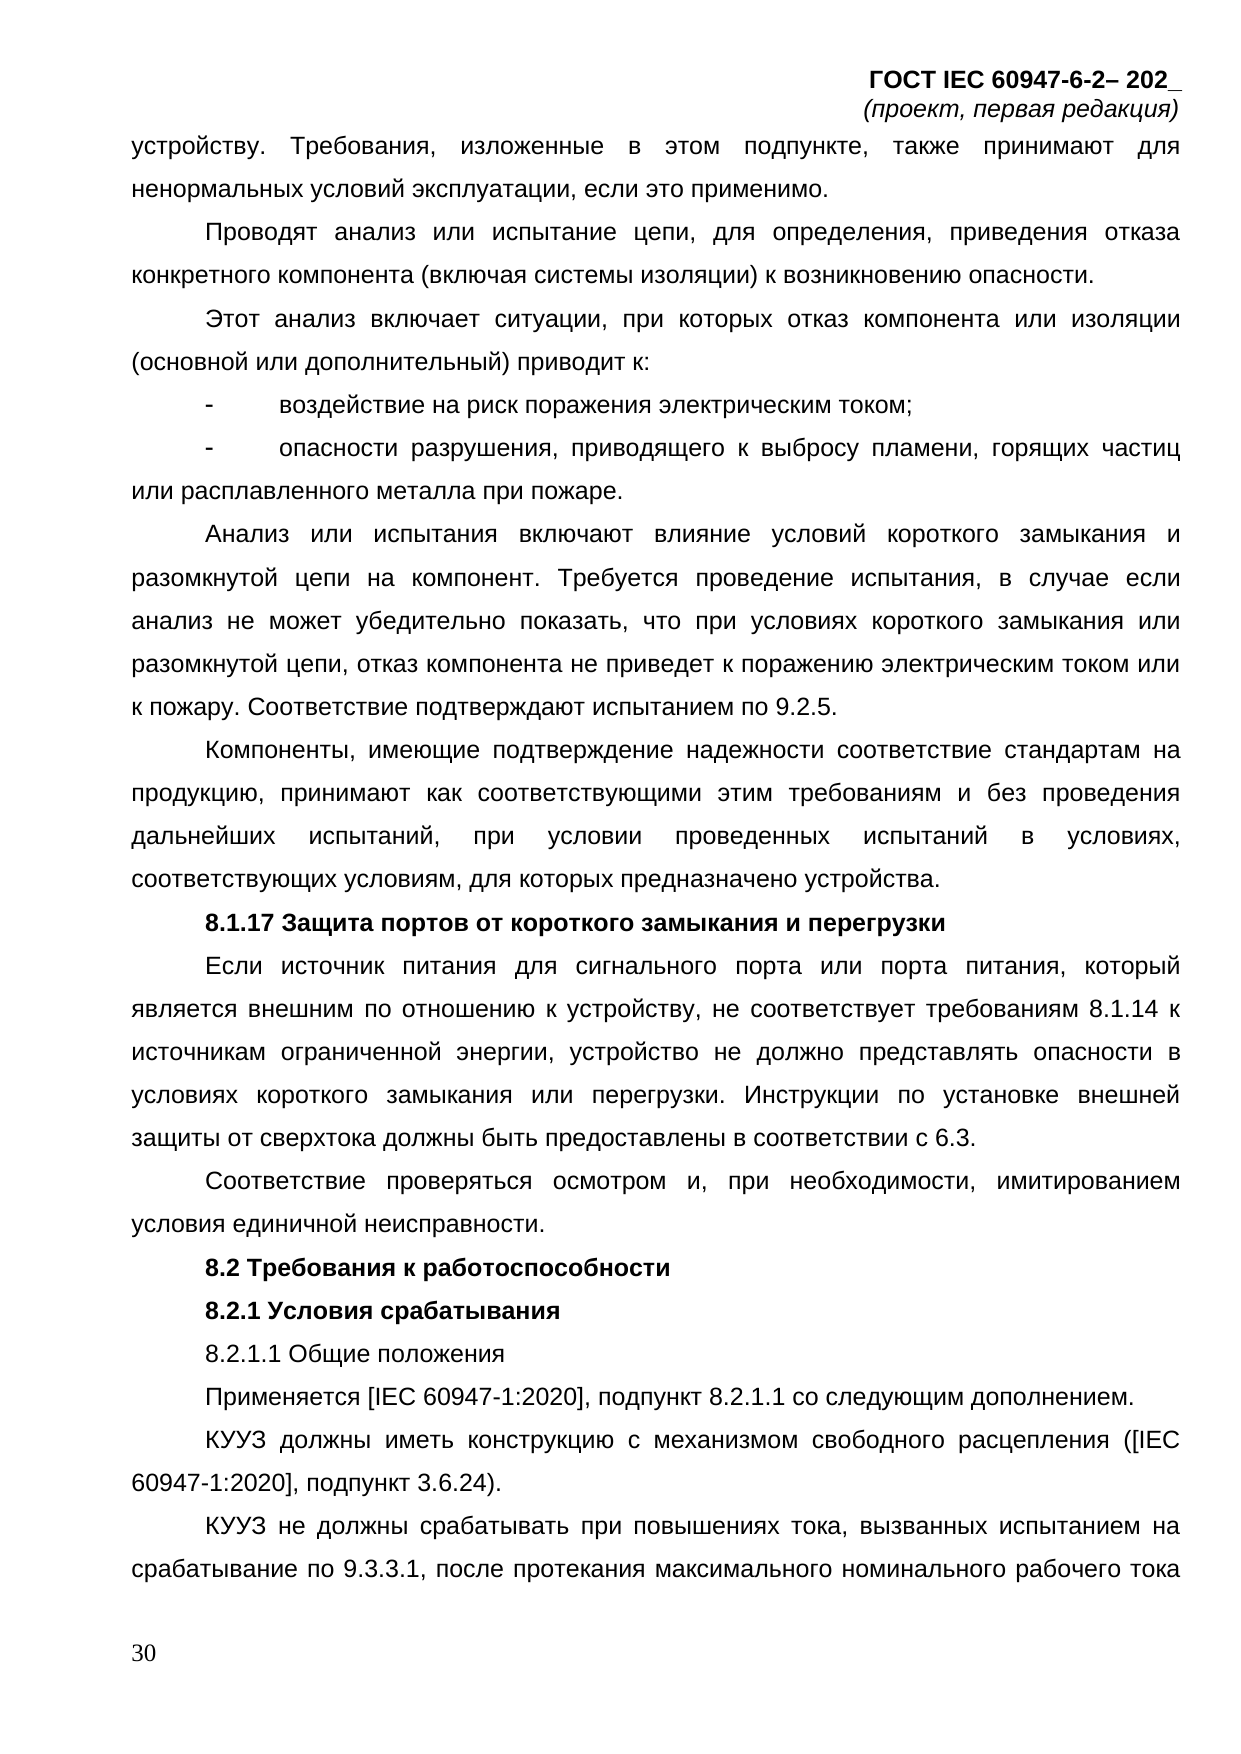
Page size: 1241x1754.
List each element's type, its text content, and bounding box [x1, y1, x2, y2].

text Применяется [IEC 60947-1:2020], подпункт 8.2.1.1 со следующим дополнением. [131, 1382, 1182, 1411]
subtitle 8.1.17 Защита портов от короткого замыкания и перегрузки [131, 908, 1182, 936]
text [131, 131, 1182, 203]
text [131, 1511, 1182, 1583]
text Анализ или испытания включают влияние условий короткого замыкания и разомкнутой цепи на компонент. Требуется проведение испытания, в случае если анализ не может убедительно показать, что при условиях короткого замыкания или разомкнутой цепи, отказ компонента не приведет к поражению электрическим током или к пожару. Соответствие подтверждают испытанием по 9.2.5. [131, 519, 1182, 721]
subtitle 8.2.1 Условия срабатывания [131, 1296, 1182, 1324]
subtitle 8.2.1.1 Общие положения [131, 1339, 1182, 1368]
list опасности разрушения, приводящего к выбросу пламени, горящих частиц или расплавленного металла при пожаре. [131, 433, 1182, 505]
text Этот анализ включает ситуации, при которых отказ компонента или изоляции (основной или дополнительный) приводит к: [131, 304, 1182, 376]
text Проводят анализ или испытание цепи, для определения, приведения отказа конкретного компонента (включая системы изоляции) к возникновению опасности. [131, 217, 1182, 289]
text Компоненты, имеющие подтверждение надежности соответствие стандартам на продукцию, принимают как соответствующими этим требованиям и без проведения дальнейших испытаний, при условии проведенных испытаний в условиях, соответствующих условиям, для которых предназначено устройства. [131, 735, 1182, 893]
text Если источник питания для сигнального порта или порта питания, который является внешним по отношению к устройству, не соответствует требованиям 8.1.14 к источникам ограниченной энергии, устройство не должно представлять опасности в условиях короткого замыкания или перегрузки. Инструкции по установке внешней защиты от сверхтока должны быть предоставлены в соответствии с 6.3. [131, 951, 1182, 1152]
text Соответствие проверяться осмотром и, при необходимости, имитированием условия единичной неисправности. [131, 1166, 1182, 1238]
list воздействие на риск поражения электрическим током; [131, 390, 1182, 419]
text КУУЗ должны иметь конструкцию с механизмом свободного расцепления ([IEC 60947-1:2020], подпункт 3.6.24). [131, 1425, 1182, 1497]
subtitle 8.2 Требования к работоспособности [131, 1253, 1182, 1281]
